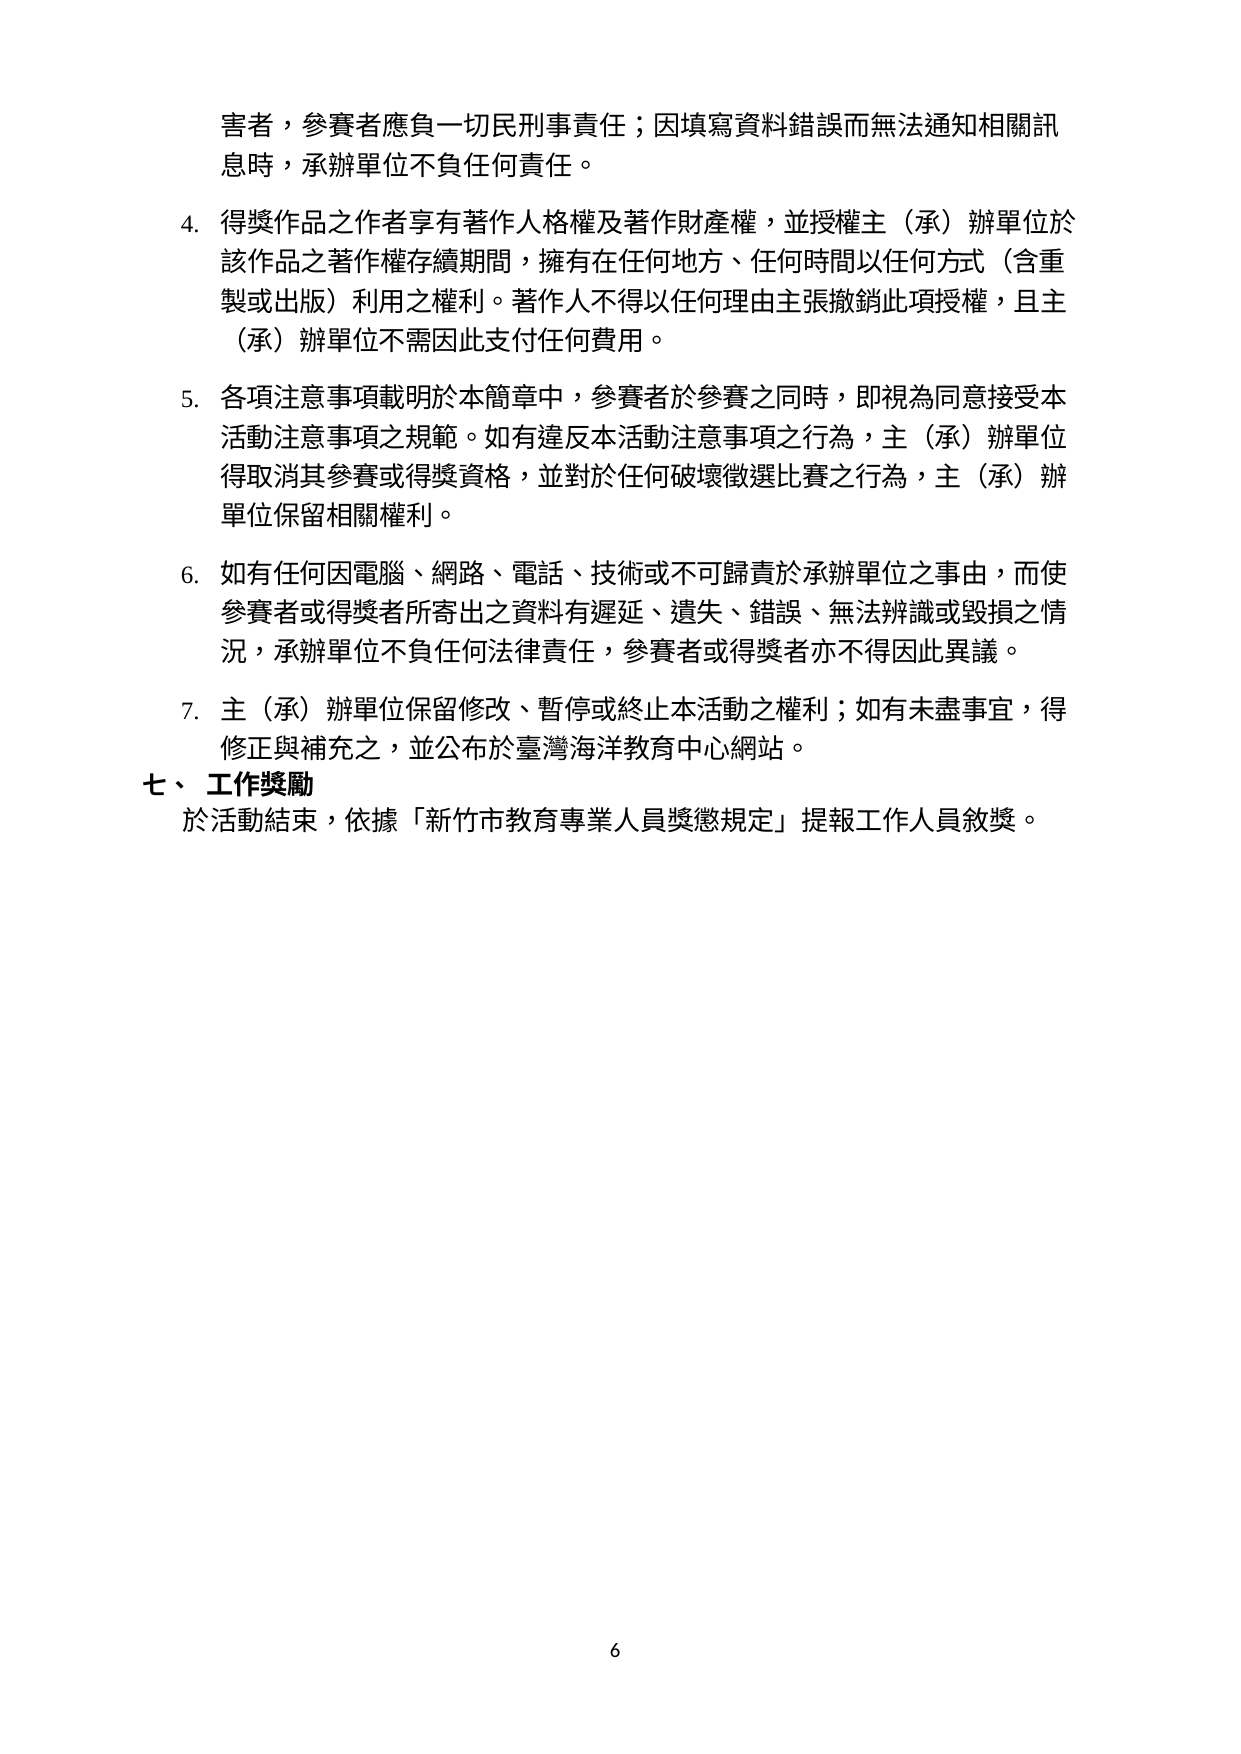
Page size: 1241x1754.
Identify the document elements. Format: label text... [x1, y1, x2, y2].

list 得獎作品之作者享有著作人格權及著作財產權，並授權主（承）辦單位於該作品之著作權存續期間，擁有在任何地方、任何時間以任何方式（含重製或出版）利用之權利。著作人不得以任何理由主張撤銷此項授權，且主（承）辦單位不需因此支付任何費用。 [181, 201, 1077, 358]
list 各項注意事項載明於本簡章中，參賽者於參賽之同時，即視為同意接受本活動注意事項之規範。如有違反本活動注意事項之行為，主（承）辦單位得取消其參賽或得獎資格，並對於任何破壞徵選比賽之行為，主（承）辦單位保留相關權利。 [181, 376, 1077, 533]
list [181, 104, 1077, 183]
text 七、 工作獎勵 [142, 767, 1077, 802]
list 如有任何因電腦、網路、電話、技術或不可歸責於承辦單位之事由，而使參賽者或得獎者所寄出之資料有遲延、遺失、錯誤、無法辨識或毀損之情況，承辦單位不負任何法律責任，參賽者或得獎者亦不得因此異議。 [181, 552, 1077, 670]
list 主（承）辦單位保留修改、暫停或終止本活動之權利；如有未盡事宜，得修正與補充之，並公布於臺灣海洋教育中心網站。 [181, 688, 1077, 767]
text 於活動結束，依據「新竹市教育專業人員獎懲規定」提報工作人員敘獎。 [142, 802, 1077, 837]
